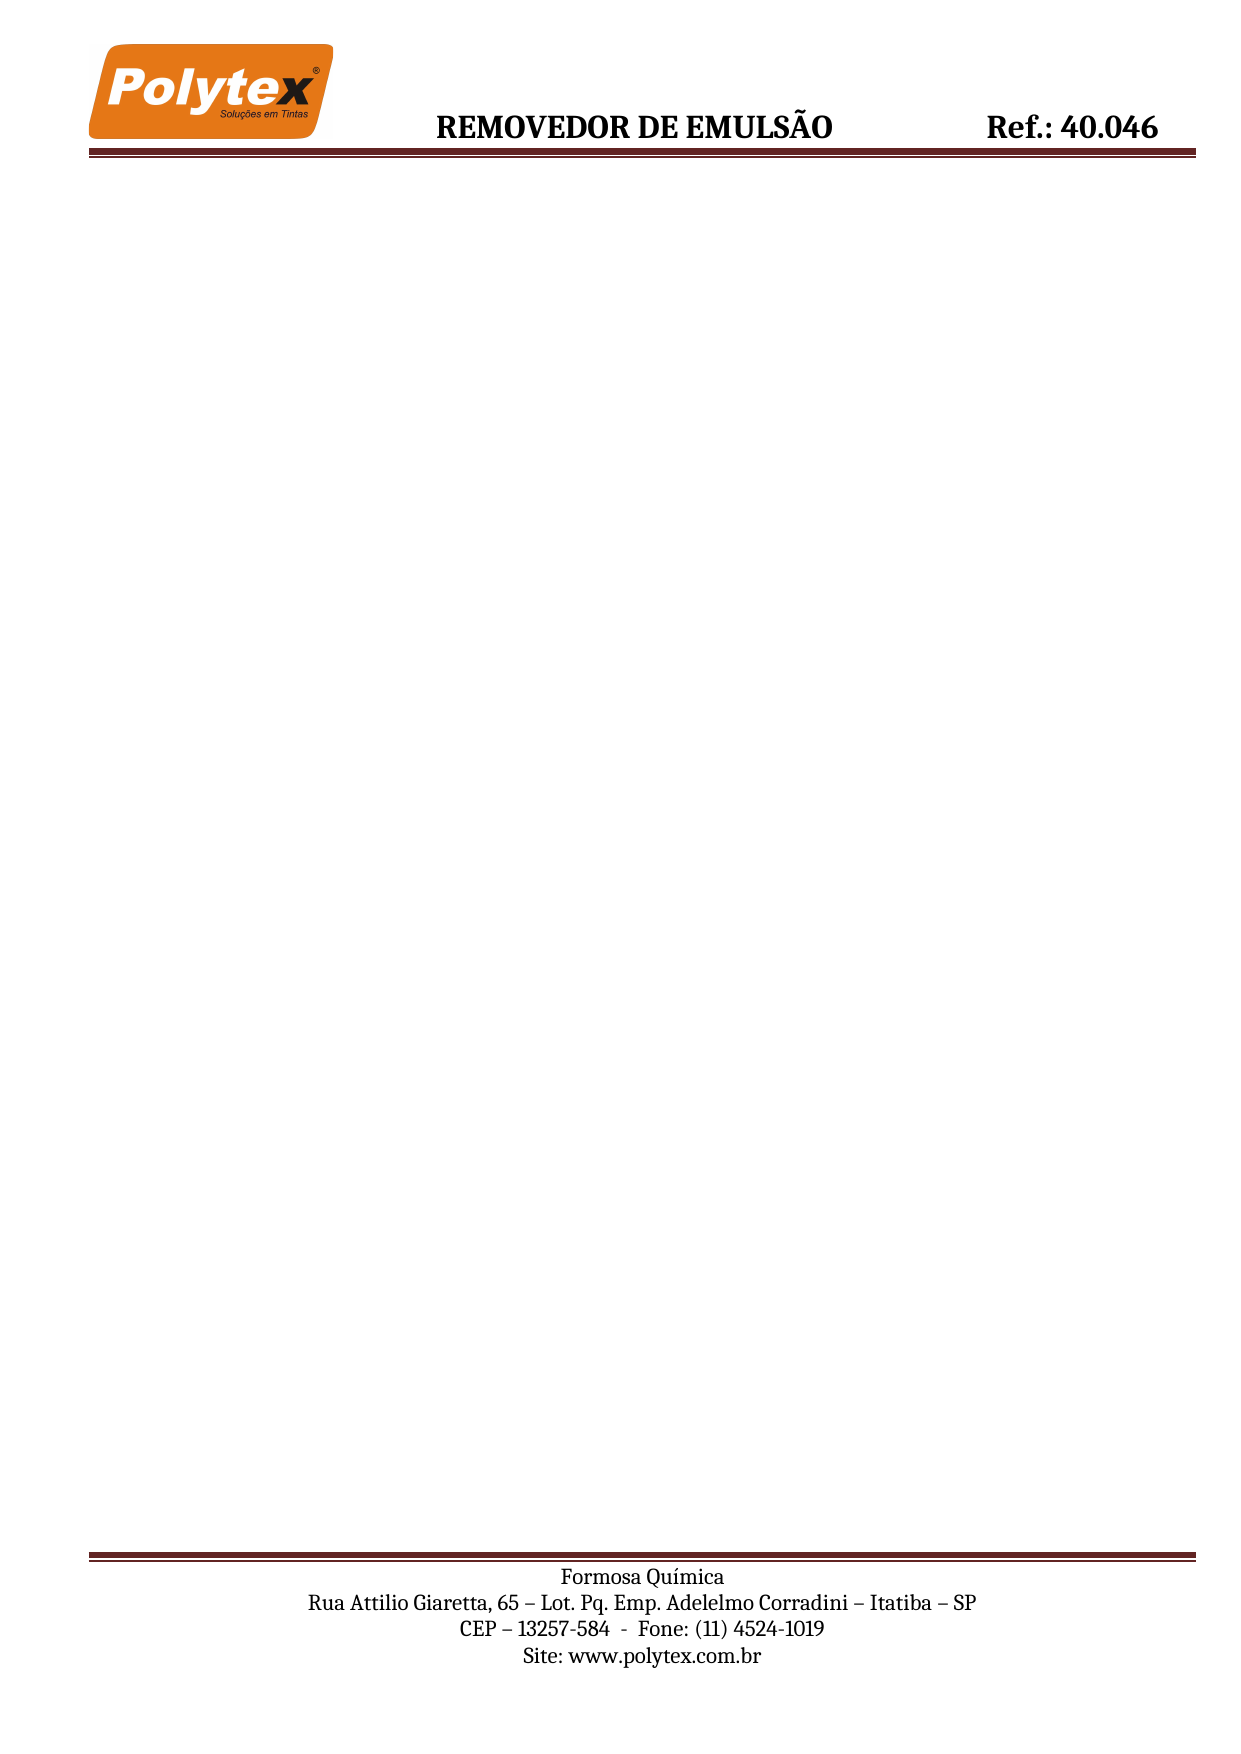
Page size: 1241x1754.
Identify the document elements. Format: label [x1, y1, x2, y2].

picture [88, 44, 334, 139]
